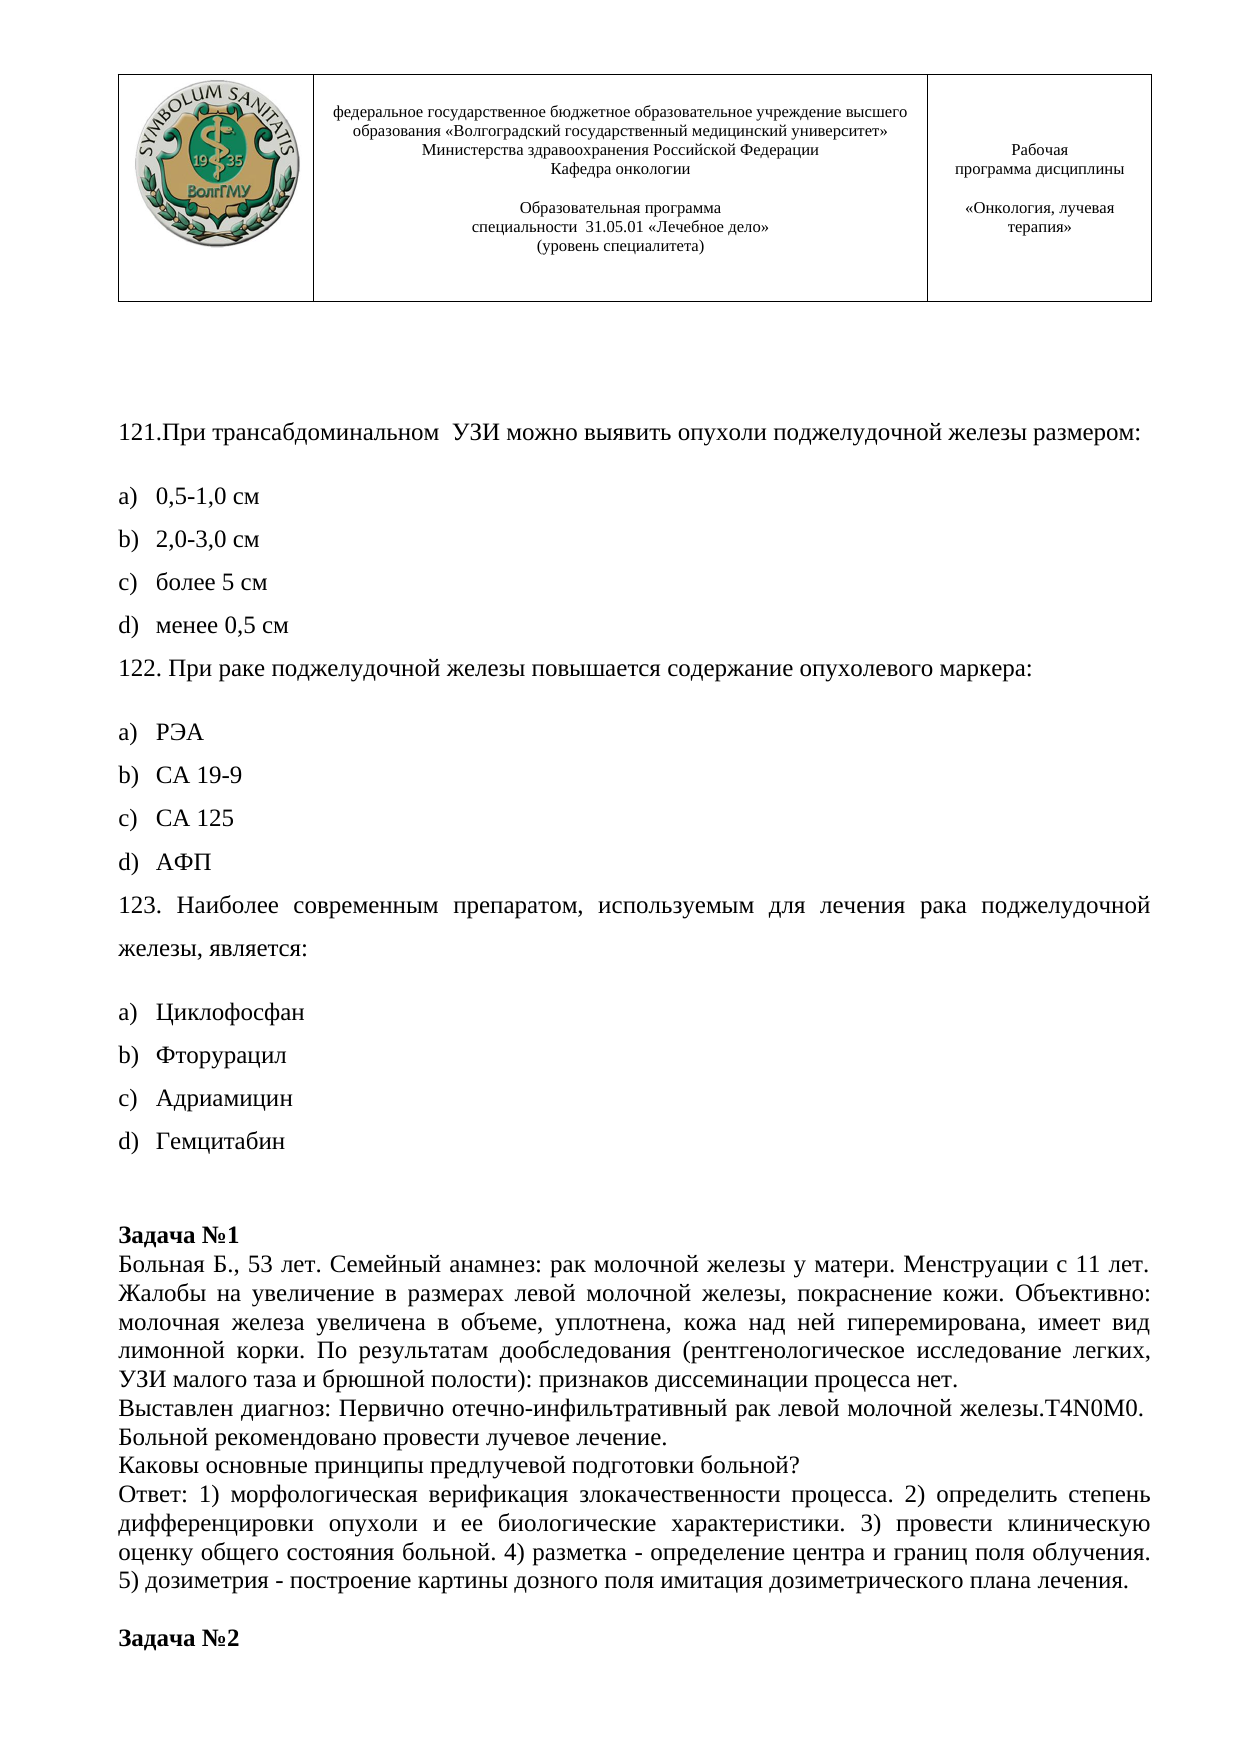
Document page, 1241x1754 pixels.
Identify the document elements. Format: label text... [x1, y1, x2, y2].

list СА 125 [118, 803, 1152, 832]
list РЭА [118, 717, 1152, 746]
list Гемцитабин [118, 1126, 1152, 1155]
list менее 0,5 см [118, 610, 1152, 639]
list 2,0-3,0 см [118, 524, 1152, 553]
list Фторурацил [118, 1040, 1152, 1069]
text Задача №1 [118, 1220, 1152, 1249]
text Выставлен диагноз: Первично отечно-инфильтративный рак левой молочной железы.T4N0M0. Больной рекомендовано провести лучевое лечение. [118, 1393, 1152, 1450]
text Задача №2 [118, 1623, 1152, 1652]
picture [129, 75, 306, 252]
text 123. Наиболее современным препаратом, используемым для лечения рака поджелудочной железы, является: [118, 890, 1152, 962]
text 122. При раке поджелудочной железы повышается содержание опухолевого маркера: [118, 653, 1152, 682]
text Больная Б., 53 лет. Семейный анамнез: рак молочной железы у матери. Менструации с 11 лет. Жалобы на увеличение в размерах левой молочной железы, покраснение кожи. Объективно: молочная железа увеличена в объеме, уплотнена, кожа над ней гиперемирована, имеет вид лимонной корки. По результатам дообследования (рентгенологическое исследование легких, УЗИ малого таза и брюшной полости): признаков диссеминации процесса нет. [118, 1249, 1152, 1393]
list более 5 см [118, 567, 1152, 596]
list АФП [118, 847, 1152, 875]
list СА 19-9 [118, 760, 1152, 789]
list 0,5-1,0 см [118, 481, 1152, 509]
text Каковы основные принципы предлучевой подготовки больной? [118, 1450, 1152, 1479]
text Ответ: 1) морфологическая верификация злокачественности процесса. 2) определить степень дифференцировки опухоли и ее биологические характеристики. 3) провести клиническую оценку общего состояния больной. 4) разметка - определение центра и границ поля облучения. 5) дозиметрия - построение картины дозного поля имитация дозиметрического плана лечения. [118, 1479, 1152, 1594]
list Циклофосфан [118, 997, 1152, 1026]
text 121.При трансабдоминальном УЗИ можно выявить опухоли поджелудочной железы размером: [118, 417, 1152, 446]
list Адриамицин [118, 1083, 1152, 1112]
